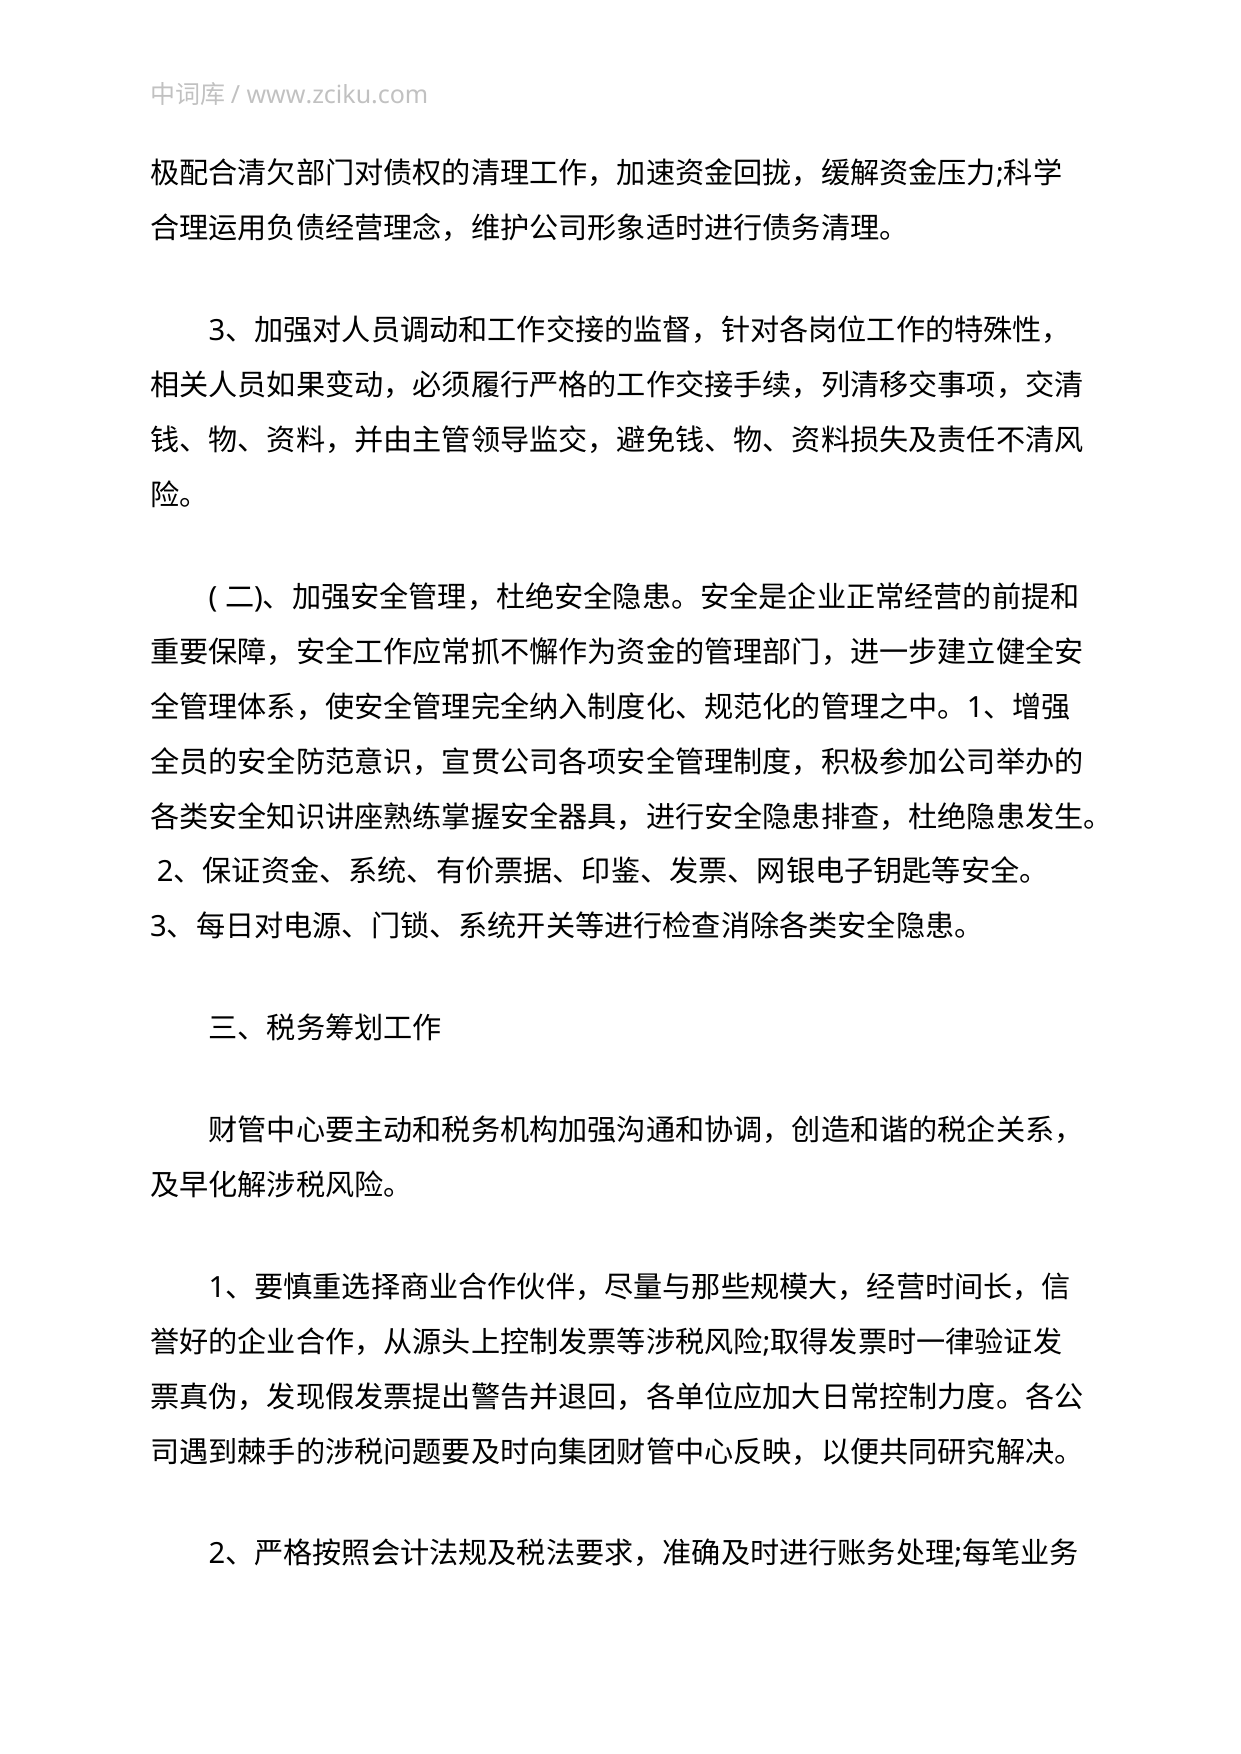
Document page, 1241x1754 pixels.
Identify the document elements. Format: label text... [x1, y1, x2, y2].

text 3、加强对人员调动和工作交接的监督，针对各岗位工作的特殊性，相关人员如果变动，必须履行严格的工作交接手续，列清移交事项，交清钱、物、资料，并由主管领导监交，避免钱、物、资料损失及责任不清风险。 [150, 307, 1090, 514]
text 财管中心要主动和税务机构加强沟通和协调，创造和谐的税企关系，及早化解涉税风险。 [150, 1107, 1090, 1204]
text 1、要慎重选择商业合作伙伴，尽量与那些规模大，经营时间长，信誉好的企业合作，从源头上控制发票等涉税风险;取得发票时一律验证发票真伪，发现假发票提出警告并退回，各单位应加大日常控制力度。各公司遇到棘手的涉税问题要及时向集团财管中心反映，以便共同研究解决。 [150, 1263, 1090, 1471]
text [150, 1530, 1090, 1572]
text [150, 150, 1090, 247]
text ( 二)、加强安全管理，杜绝安全隐患。安全是企业正常经营的前提和重要保障，安全工作应常抓不懈作为资金的管理部门，进一步建立健全安全管理体系，使安全管理完全纳入制度化、规范化的管理之中。1、增强全员的安全防范意识，宣贯公司各项安全管理制度，积极参加公司举办的各类安全知识讲座熟练掌握安全器具，进行安全隐患排查，杜绝隐患发生。 2、保证资金、系统、有价票据、印鉴、发票、网银电子钥匙等安全。3、每日对电源、门锁、系统开关等进行检查消除各类安全隐患。 [150, 573, 1090, 945]
text 三、税务筹划工作 [150, 1005, 1090, 1047]
